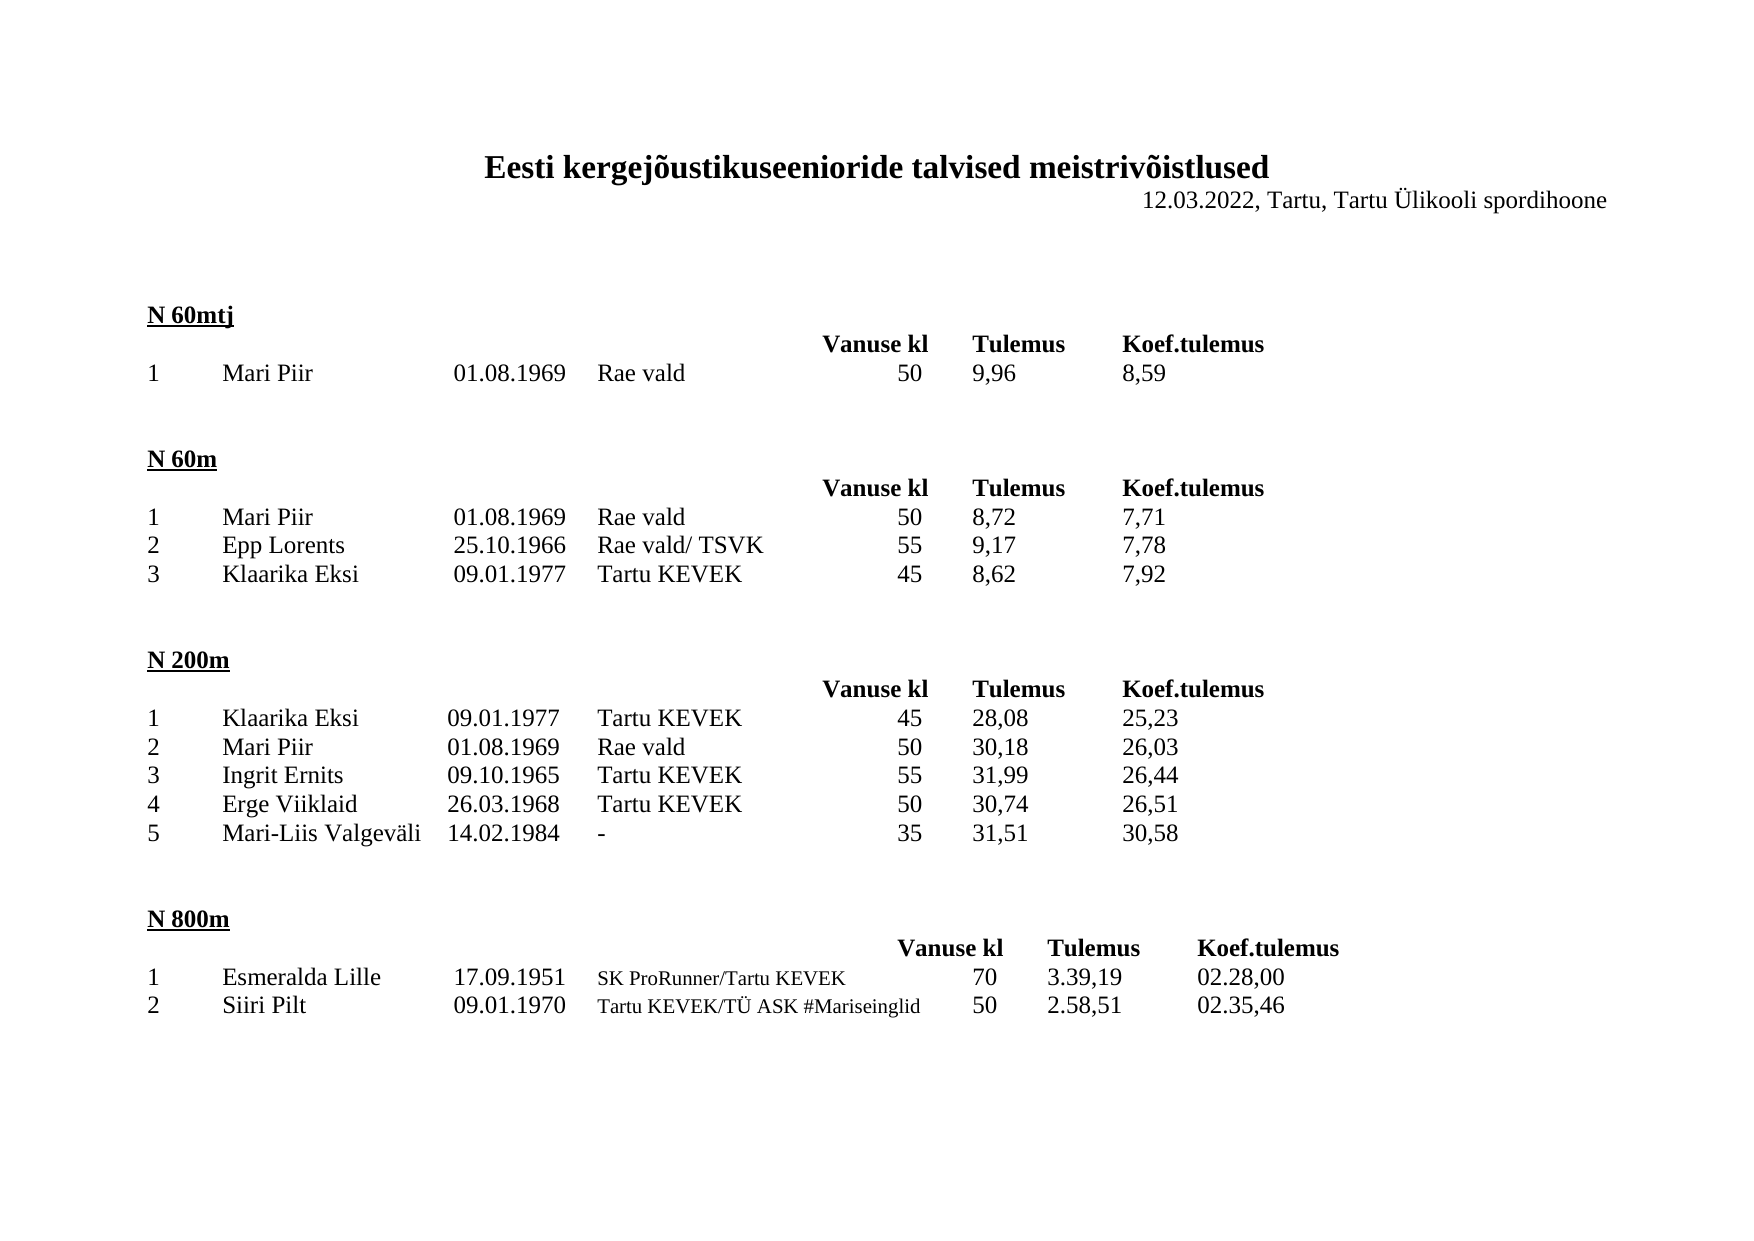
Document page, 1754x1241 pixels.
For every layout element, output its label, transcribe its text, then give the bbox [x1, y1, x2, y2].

text 1 Klaarika Eksi 09.01.1977 Tartu KEVEK 45 28,08 25,23 [147, 703, 1607, 732]
text Vanuse kl Tulemus Koef.tulemus [822, 674, 1607, 703]
text 5 Mari-Liis Valgeväli 14.02.1984 - 35 31,51 30,58 [147, 818, 1607, 847]
text 1 Esmeralda Lille 17.09.1951 SK ProRunner/Tartu KEVEK 70 3.39,19 02.28,00 [147, 962, 1607, 990]
text 2 Epp Lorents 25.10.1966 Rae vald/ TSVK 55 9,17 7,78 [147, 530, 1607, 559]
text N 800m [147, 904, 1607, 933]
text 3 Ingrit Ernits 09.10.1965 Tartu KEVEK 55 31,99 26,44 [147, 760, 1607, 789]
text 4 Erge Viiklaid 26.03.1968 Tartu KEVEK 50 30,74 26,51 [147, 789, 1607, 818]
text 12.03.2022, Tartu, Tartu Ülikooli spordihoone [147, 185, 1607, 214]
text N 200m [147, 645, 1607, 674]
text N 60mtj [147, 300, 1607, 329]
text Vanuse kl Tulemus Koef.tulemus [822, 933, 1607, 962]
text Vanuse kl Tulemus Koef.tulemus [747, 473, 1607, 502]
text Eesti kergejõustikuseenioride talvised meistrivõistlused [147, 147, 1607, 185]
text 1 Mari Piir 01.08.1969 Rae vald 50 8,72 7,71 [147, 502, 1607, 530]
text 3 Klaarika Eksi 09.01.1977 Tartu KEVEK 45 8,62 7,92 [147, 559, 1607, 588]
text 1 Mari Piir 01.08.1969 Rae vald 50 9,96 8,59 [147, 358, 1607, 387]
text N 60m [147, 444, 1607, 473]
text 2 Siiri Pilt 09.01.1970 Tartu KEVEK/TÜ ASK #Mariseinglid 50 2.58,51 02.35,46 [147, 990, 1607, 1019]
text Vanuse kl Tulemus Koef.tulemus [747, 329, 1607, 358]
text 2 Mari Piir 01.08.1969 Rae vald 50 30,18 26,03 [147, 732, 1607, 760]
